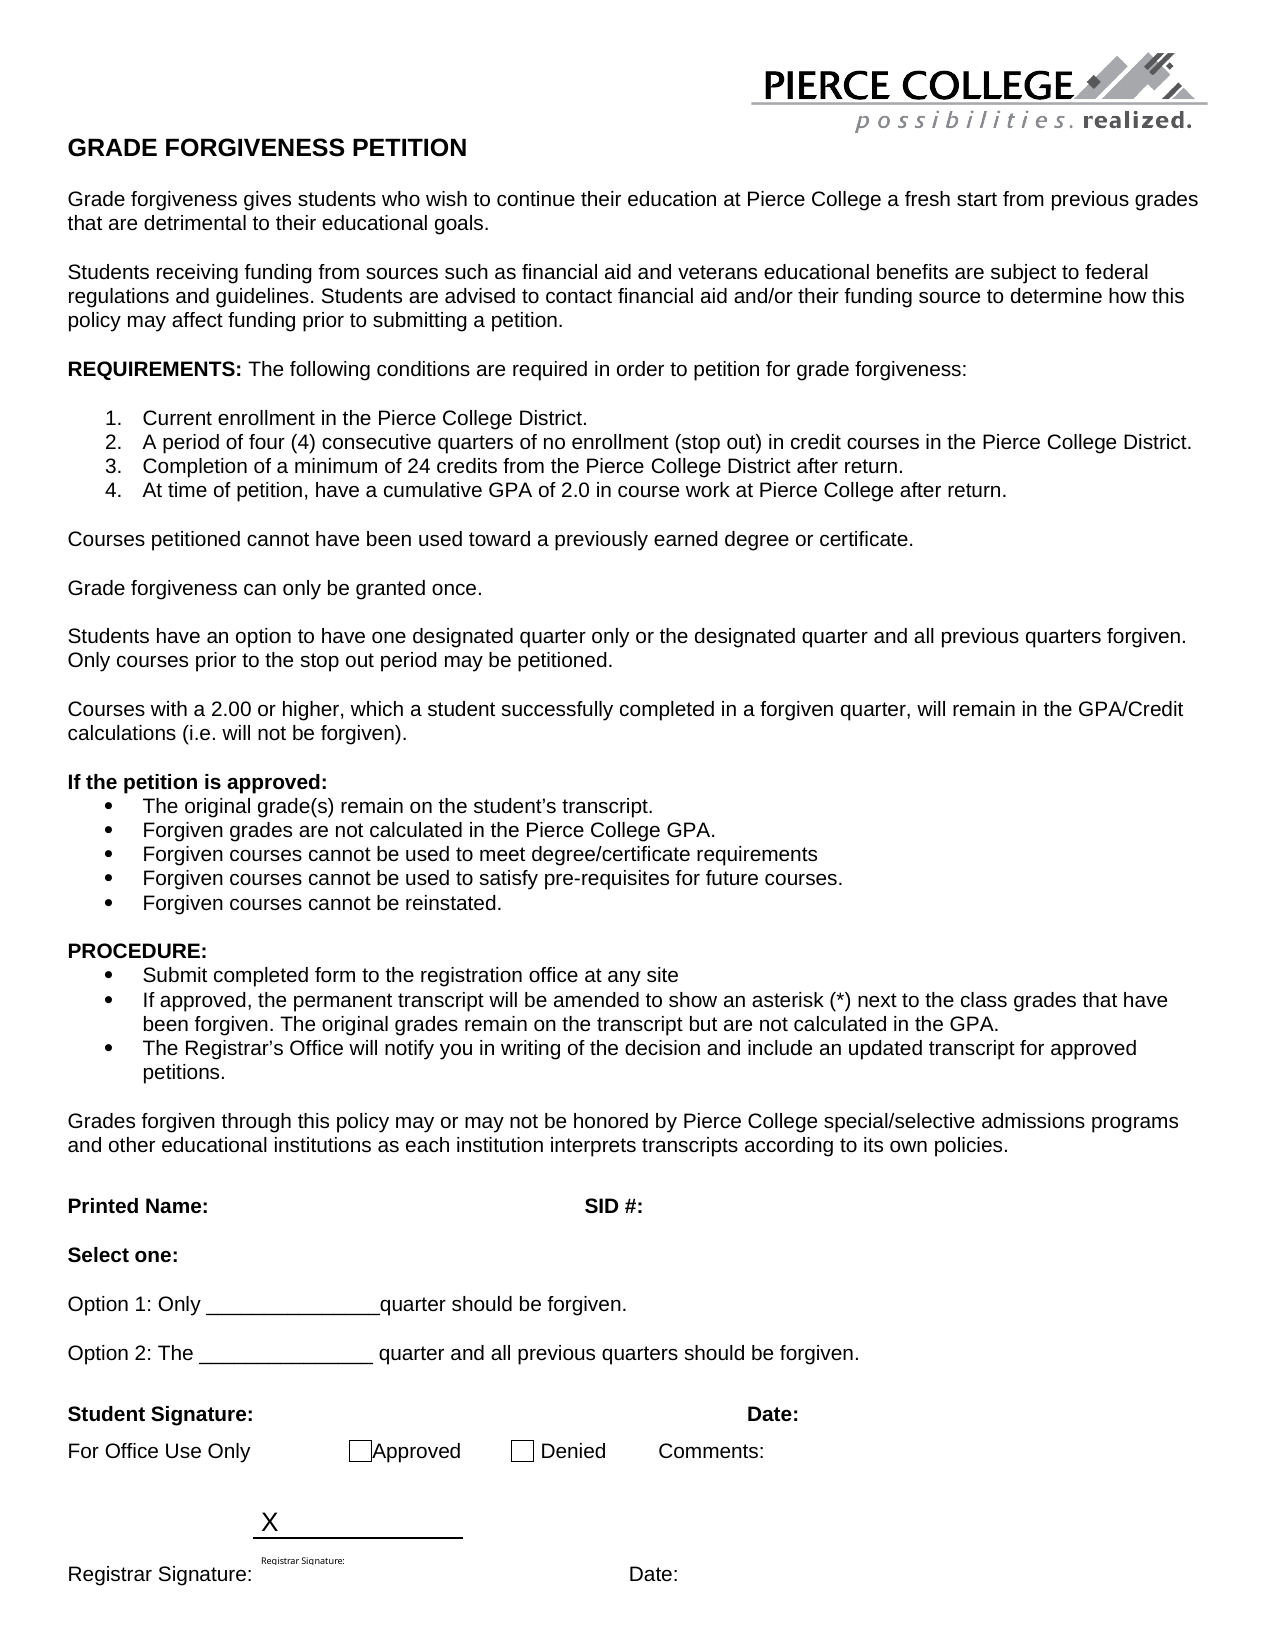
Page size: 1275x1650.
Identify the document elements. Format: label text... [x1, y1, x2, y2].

list The Registrar’s Office will notify you in writing of the decision and include an updated transcript for approved petitions. [105, 1035, 1207, 1083]
text Student Signature: Date: [67, 1402, 1207, 1426]
text If the petition is approved: [67, 770, 1207, 794]
list A period of four (4) consecutive quarters of no enrollment (stop out) in credit courses in the Pierce College District. [105, 429, 1207, 453]
list Forgiven courses cannot be used to satisfy pre-requisites for future courses. [105, 866, 1207, 890]
text Students receiving funding from sources such as financial aid and veterans educational benefits are subject to federal regulations and guidelines. Students are advised to contact financial aid and/or their funding source to determine how this policy may affect funding prior to submitting a petition. [67, 260, 1207, 332]
text Students have an option to have one designated quarter only or the designated quarter and all previous quarters forgiven. Only courses prior to the stop out period may be petitioned. [67, 624, 1207, 672]
text Grade forgiveness can only be granted once. [67, 575, 1207, 599]
list Forgiven courses cannot be used to meet degree/certificate requirements [105, 842, 1207, 866]
subtitle GRADE FORGIVENESS PETITION [67, 133, 1207, 162]
list Forgiven courses cannot be reinstated. [105, 890, 1207, 914]
text Registrar Signature: Date: [67, 1475, 1207, 1586]
text Select one: [67, 1243, 1207, 1267]
text Printed Name: SID #: [67, 1194, 1207, 1218]
list Forgiven grades are not calculated in the Pierce College GPA. [105, 818, 1207, 842]
list The original grade(s) remain on the student’s transcript. [105, 794, 1207, 818]
list Completion of a minimum of 24 credits from the Pierce College District after return. [105, 453, 1207, 477]
list Submit completed form to the registration office at any site [105, 963, 1207, 987]
text PROCEDURE: [67, 939, 1207, 963]
picture [751, 52, 1208, 133]
text Courses with a 2.00 or higher, which a student successfully completed in a forgiven quarter, will remain in the GPA/Credit calculations (i.e. will not be forgiven). [67, 697, 1207, 745]
text Grade forgiveness gives students who wish to continue their education at Pierce College a fresh start from previous grades that are detrimental to their educational goals. [67, 187, 1207, 235]
text Option 2: The _______________ quarter and all previous quarters should be forgiven. [67, 1341, 1207, 1365]
list Current enrollment in the Pierce College District. [105, 406, 1207, 429]
text Grades forgiven through this policy may or may not be honored by Pierce College special/selective admissions programs and other educational institutions as each institution interprets transcripts according to its own policies. [67, 1108, 1207, 1156]
text Option 1: Only _______________quarter should be forgiven. [67, 1292, 1207, 1316]
text REQUIREMENTS: The following conditions are required in order to petition for grade forgiveness: [67, 357, 1207, 381]
text Courses petitioned cannot have been used toward a previously earned degree or certificate. [67, 526, 1207, 550]
text For Office Use Only Approved Denied Comments: [67, 1439, 1207, 1463]
list If approved, the permanent transcript will be amended to show an asterisk (*) next to the class grades that have been forgiven. The original grades remain on the transcript but are not calculated in the GPA. [105, 987, 1207, 1035]
list At time of petition, have a cumulative GPA of 2.0 in course work at Pierce College after return. [105, 477, 1207, 501]
